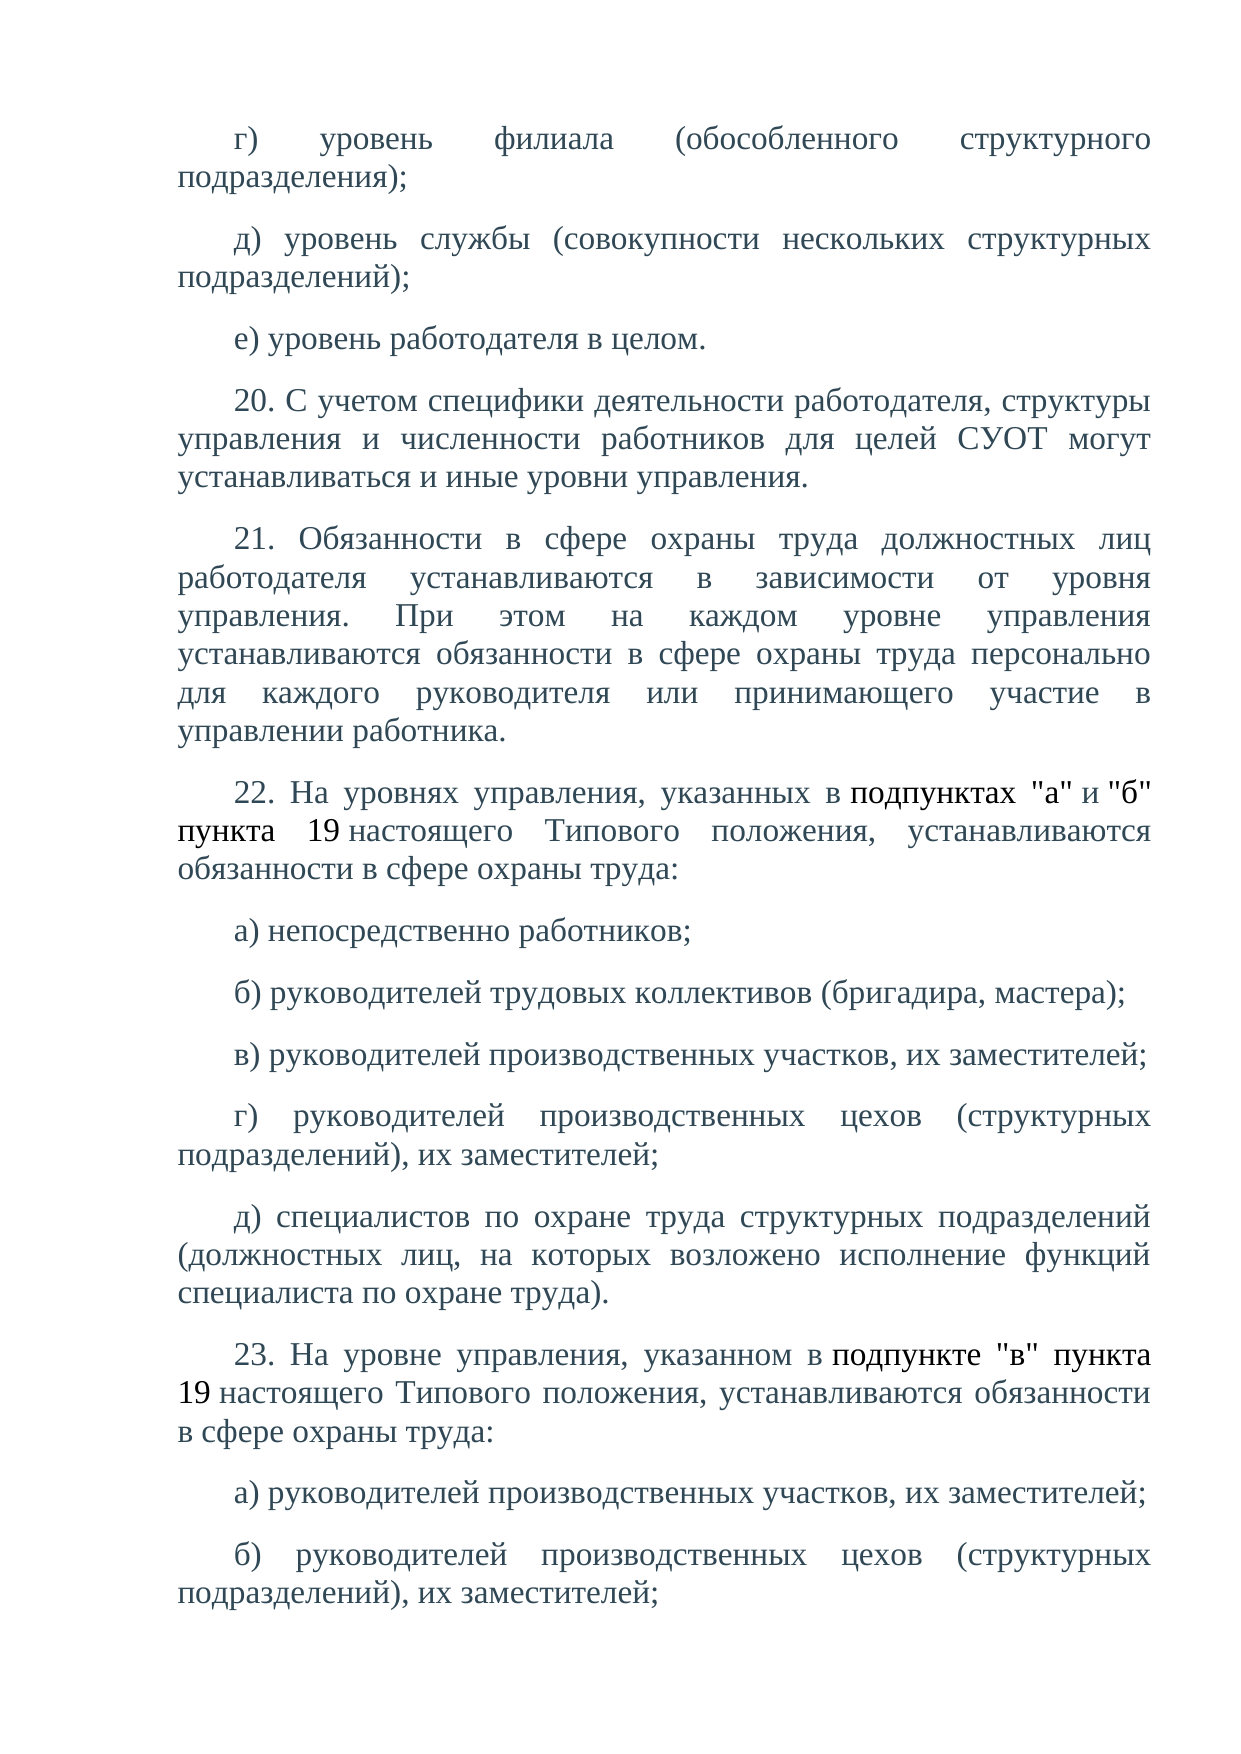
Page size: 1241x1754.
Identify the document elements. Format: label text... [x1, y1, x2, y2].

text г) руководителей производственных цехов (структурных подразделений), их заместителей; [177, 1096, 1152, 1172]
text 22. На уровнях управления, указанных в подпунктах "а" и "б" пункта 19 настоящего Типового положения, устанавливаются обязанности в сфере охраны труда: [177, 772, 1152, 887]
text а) непосредственно работников; [177, 910, 1152, 949]
text в) руководителей производственных участков, их заместителей; [177, 1034, 1152, 1072]
text б) руководителей трудовых коллективов (бригадира, мастера); [177, 972, 1152, 1011]
text д) уровень службы (совокупности нескольких структурных подразделений); [177, 218, 1152, 295]
text б) руководителей производственных цехов (структурных подразделений), их заместителей; [177, 1534, 1152, 1611]
text д) специалистов по охране труда структурных подразделений (должностных лиц, на которых возложено исполнение функций специалиста по охране труда). [177, 1196, 1152, 1311]
text г) уровень филиала (обособленного структурного подразделения); [177, 118, 1152, 195]
text е) уровень работодателя в целом. [177, 318, 1152, 357]
text 20. С учетом специфики деятельности работодателя, структуры управления и численности работников для целей СУОТ могут устанавливаться и иные уровни управления. [177, 380, 1152, 495]
text 21. Обязанности в сфере охраны труда должностных лиц работодателя устанавливаются в зависимости от уровня управления. При этом на каждом уровне управления устанавливаются обязанности в сфере охраны труда персонально для каждого руководителя или принимающего участие в управлении работника. [177, 518, 1152, 748]
text 23. На уровне управления, указанном в подпункте "в" пункта 19 настоящего Типового положения, устанавливаются обязанности в сфере охраны труда: [177, 1334, 1152, 1449]
text а) руководителей производственных участков, их заместителей; [177, 1473, 1152, 1511]
